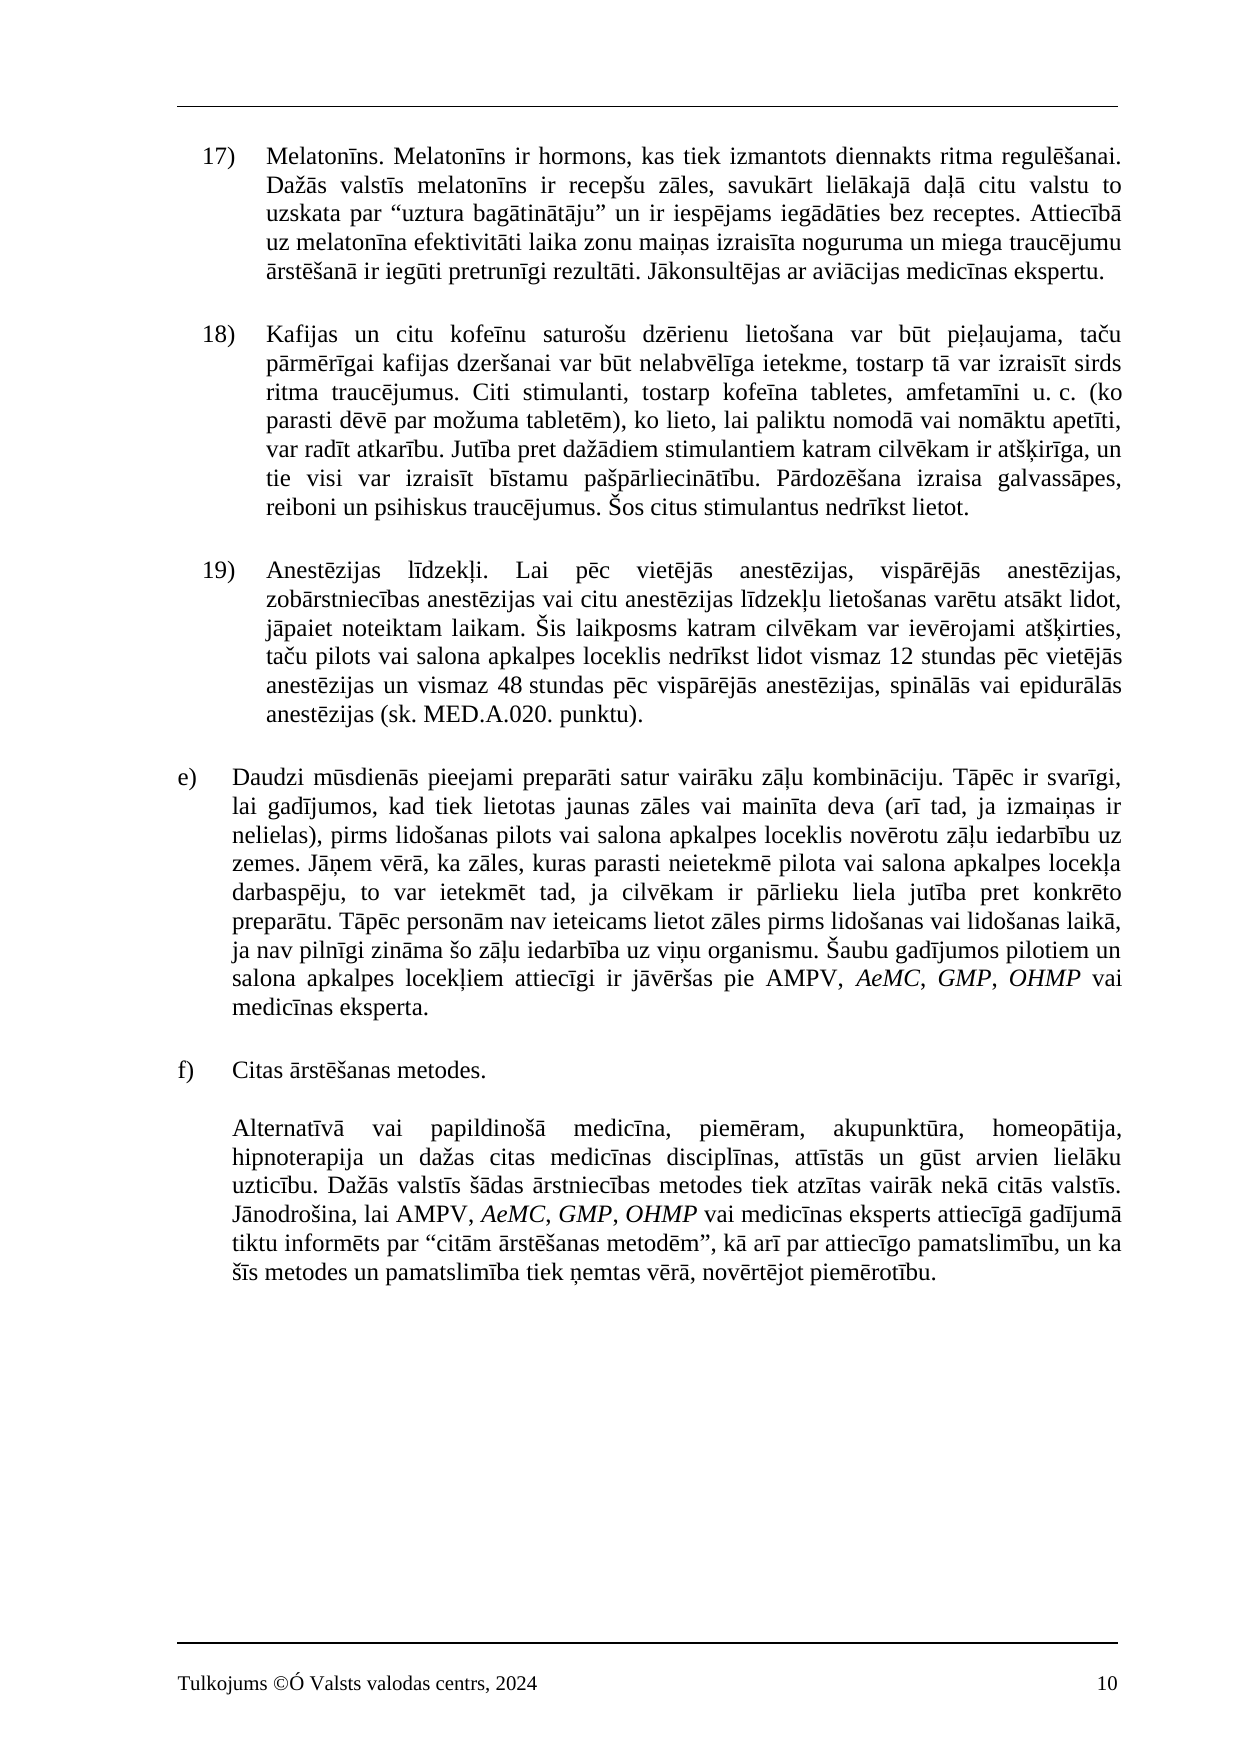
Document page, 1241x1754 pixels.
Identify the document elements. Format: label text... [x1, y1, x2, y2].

table_cell 18) [174, 316, 263, 552]
table_cell Citas ārstēšanas metodes. Alternatīvā vai papildinošā medicīna, piemēram, akupunktūra, homeopātija, hipnoterapija un dažas citas medicīnas disciplīnas, attīstās un gūst arvien lielāku uzticību. Dažās valstīs šādas ārstniecības metodes tiek atzītas vairāk nekā citās valstīs. Jānodrošina, lai AMPV, AeMC, GMP, OHMP vai medicīnas eksperts attiecīgā gadījumā tiktu informēts par “citām ārstēšanas metodēm”, kā arī par attiecīgo pamatslimību, un ka šīs metodes un pamatslimība tiek ņemtas vērā, novērtējot piemērotību. [229, 1053, 1126, 1288]
table_cell Melatonīns. Melatonīns ir hormons, kas tiek izmantots diennakts ritma regulēšanai. Dažās valstīs melatonīns ir recepšu zāles, savukārt lielākajā daļā citu valstu to uzskata par “uztura bagātinātāju” un ir iespējams iegādāties bez receptes. Attiecībā uz melatonīna efektivitāti laika zonu maiņas izraisīta noguruma un miega traucējumu ārstēšanā ir iegūti pretrunīgi rezultāti. Jākonsultējas ar aviācijas medicīnas ekspertu. [263, 138, 1126, 316]
table_cell Anestēzijas līdzekļi. Lai pēc vietējās anestēzijas, vispārējās anestēzijas, zobārstniecības anestēzijas vai citu anestēzijas līdzekļu lietošanas varētu atsākt lidot, jāpaiet noteiktam laikam. Šis laikposms katram cilvēkam var ievērojami atšķirties, taču pilots vai salona apkalpes loceklis nedrīkst lidot vismaz 12 stundas pēc vietējās anestēzijas un vismaz 48 stundas pēc vispārējās anestēzijas, spinālās vai epidurālās anestēzijas (sk. MED.A.020. punktu). [263, 552, 1126, 759]
table_cell f) [174, 1053, 229, 1288]
table_cell e) [174, 759, 229, 1053]
table_cell 17) [174, 138, 263, 316]
table_cell 19) [174, 552, 263, 759]
table_cell Daudzi mūsdienās pieejami preparāti satur vairāku zāļu kombināciju. Tāpēc ir svarīgi, lai gadījumos, kad tiek lietotas jaunas zāles vai mainīta deva (arī tad, ja izmaiņas ir nelielas), pirms lidošanas pilots vai salona apkalpes loceklis novērotu zāļu iedarbību uz zemes. Jāņem vērā, ka zāles, kuras parasti neietekmē pilota vai salona apkalpes locekļa darbaspēju, to var ietekmēt tad, ja cilvēkam ir pārlieku liela jutība pret konkrēto preparātu. Tāpēc personām nav ieteicams lietot zāles pirms lidošanas vai lidošanas laikā, ja nav pilnīgi zināma šo zāļu iedarbība uz viņu organismu. Šaubu gadījumos pilotiem un salona apkalpes locekļiem attiecīgi ir jāvēršas pie AMPV, AeMC, GMP, OHMP vai medicīnas eksperta. [229, 759, 1126, 1053]
table_cell Kafijas un citu kofeīnu saturošu dzērienu lietošana var būt pieļaujama, taču pārmērīgai kafijas dzeršanai var būt nelabvēlīga ietekme, tostarp tā var izraisīt sirds ritma traucējumus. Citi stimulanti, tostarp kofeīna tabletes, amfetamīni u. c. (ko parasti dēvē par možuma tabletēm), ko lieto, lai paliktu nomodā vai nomāktu apetīti, var radīt atkarību. Jutība pret dažādiem stimulantiem katram cilvēkam ir atšķirīga, un tie visi var izraisīt bīstamu pašpārliecinātību. Pārdozēšana izraisa galvassāpes, reiboni un psihiskus traucējumus. Šos citus stimulantus nedrīkst lietot. [263, 316, 1126, 552]
